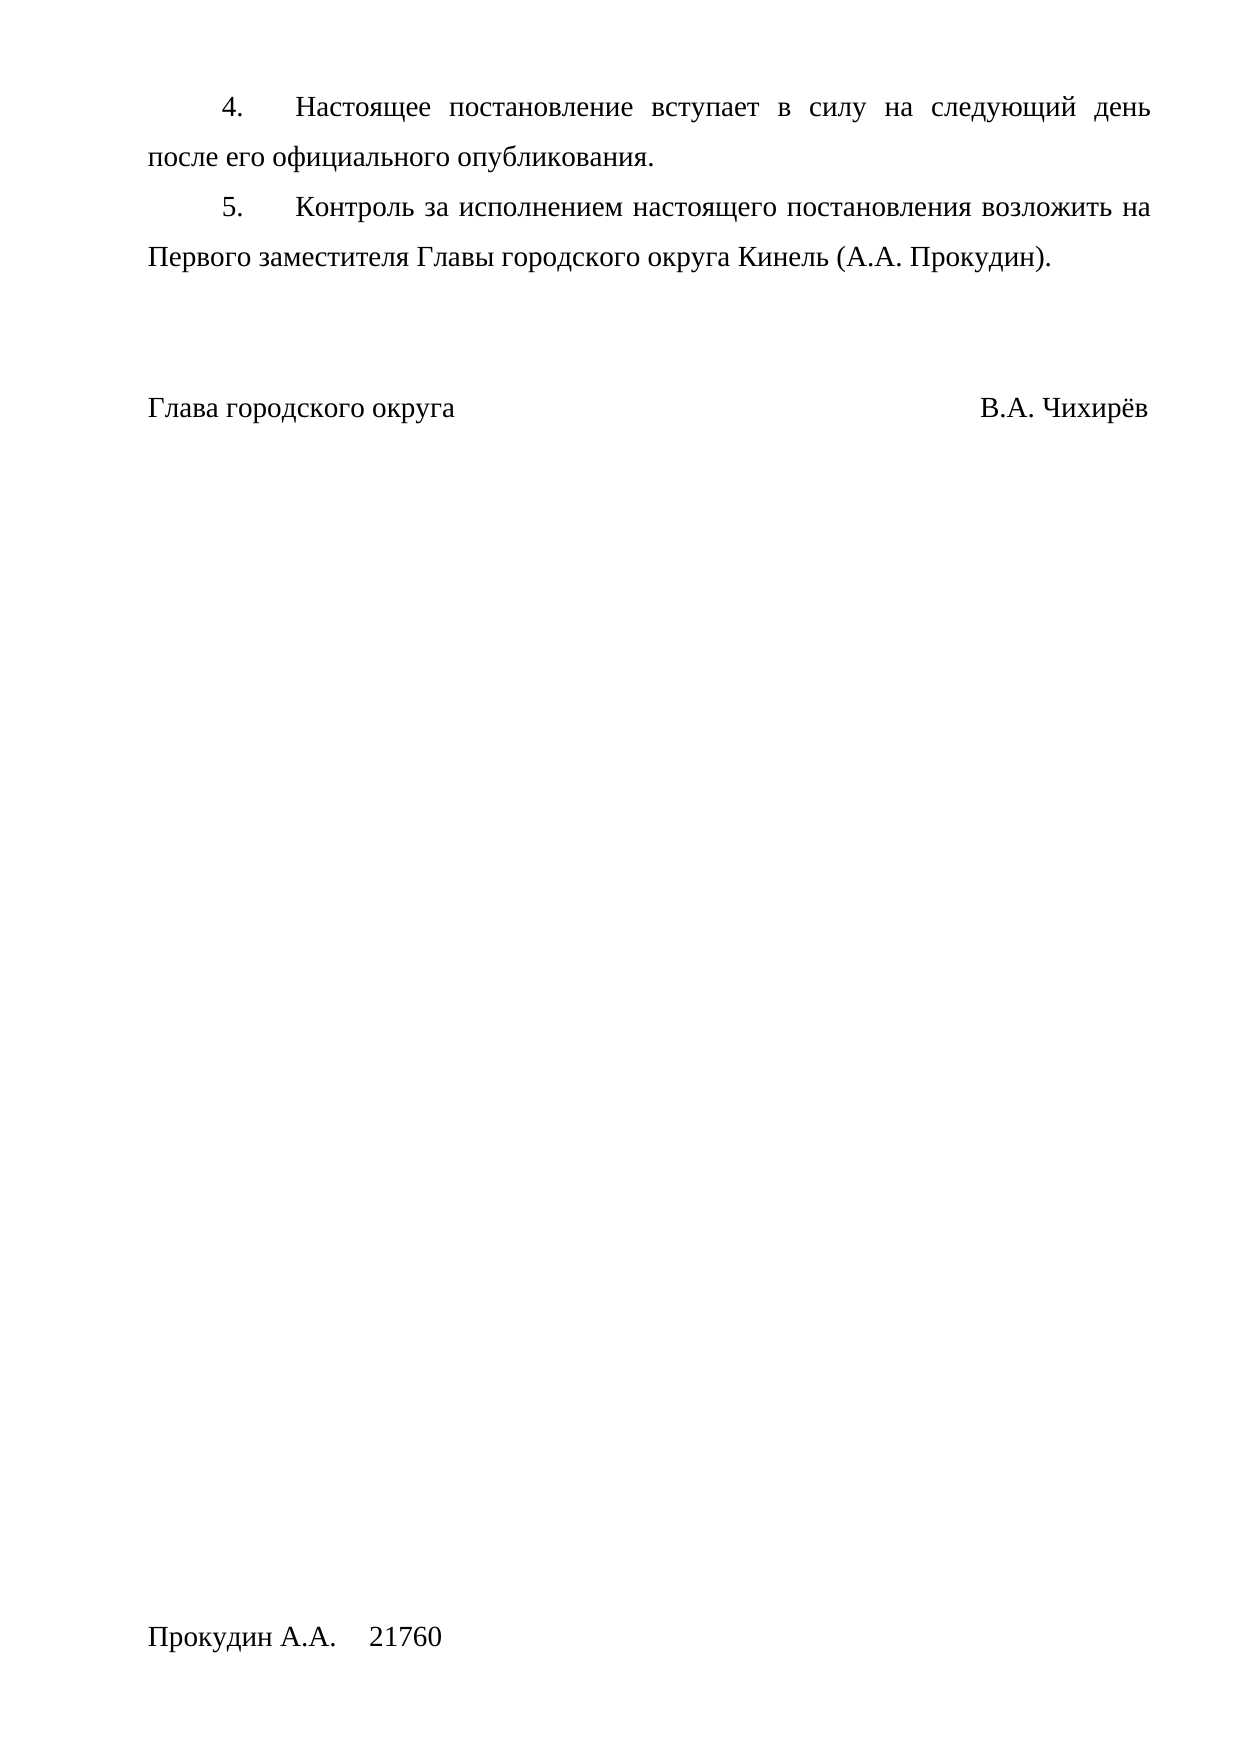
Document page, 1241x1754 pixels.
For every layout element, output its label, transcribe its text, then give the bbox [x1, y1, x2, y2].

text Прокудин А.А. 21760 [148, 1619, 1152, 1652]
list Контроль за исполнением настоящего постановления возложить на Первого заместителя Главы городского округа Кинель (А.А. Прокудин). [148, 189, 1152, 273]
list Настоящее постановление вступает в силу на следующий день после его официального опубликования. [148, 89, 1152, 172]
list Глава городского округа В.А. Чихирёв [148, 391, 1152, 424]
